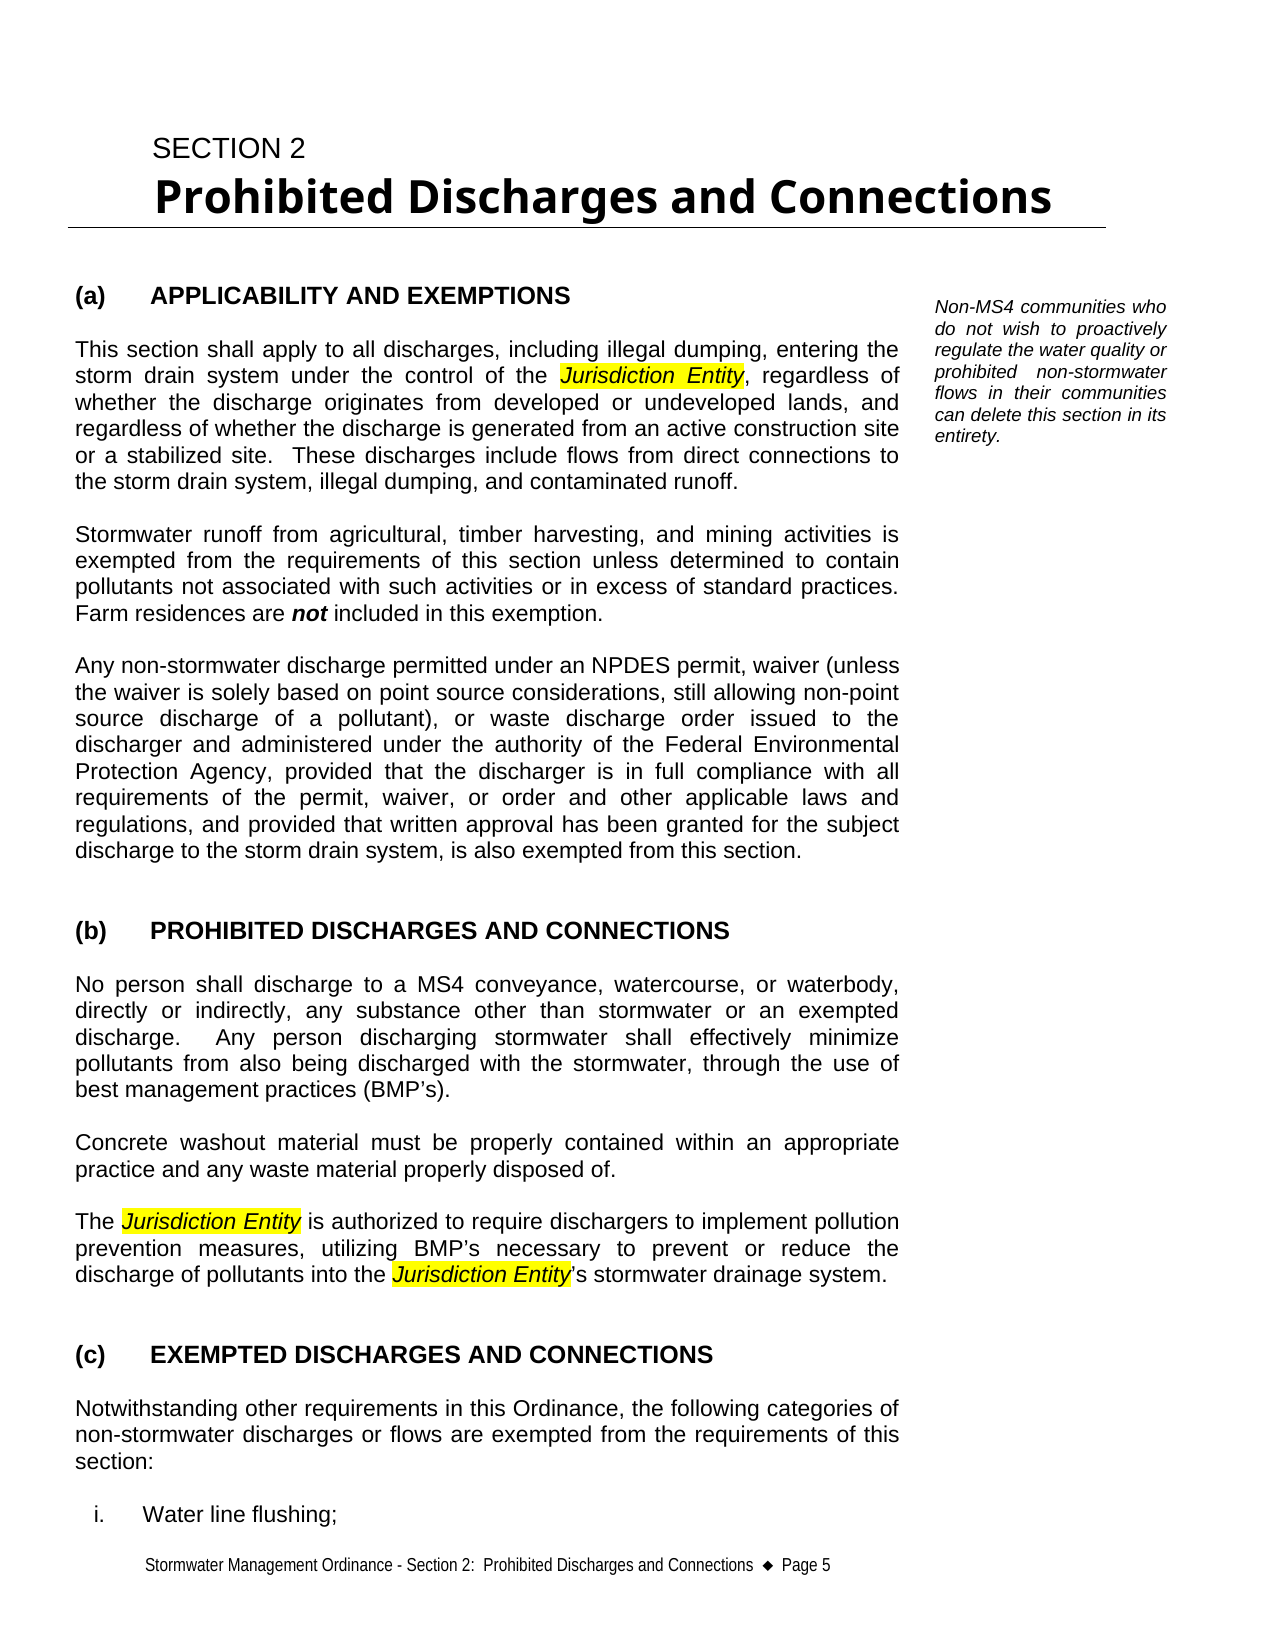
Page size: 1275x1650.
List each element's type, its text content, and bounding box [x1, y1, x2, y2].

text Notwithstanding other requirements in this Ordinance, the following categories of non-stormwater discharges or flows are exempted from the requirements of this section: [75, 1395, 900, 1474]
subtitle (c) EXEMPTED DISCHARGES AND CONNECTIONS [75, 1340, 900, 1369]
subtitle (a) APPLICABILITY AND EXEMPTIONS [75, 281, 900, 310]
text This section shall apply to all discharges, including illegal dumping, entering the storm drain system under the control of the Jurisdiction Entity, regardless of whether the discharge originates from developed or undeveloped lands, and regardless of whether the discharge is generated from an active construction site or a stabilized site. These discharges include flows from direct connections to the storm drain system, illegal dumping, and contaminated runoff. [75, 336, 900, 494]
text No person shall discharge to a MS4 conveyance, watercourse, or waterbody, directly or indirectly, any substance other than stormwater or an exempted discharge. Any person discharging stormwater shall effectively minimize pollutants from also being discharged with the stormwater, through the use of best management practices (BMP’s). [75, 971, 900, 1103]
text Concrete washout material must be properly contained within an appropriate practice and any waste material properly disposed of. [75, 1129, 900, 1182]
table_header SECTION 2 Prohibited Discharges and Connections [68, 131, 1106, 227]
list Water line flushing; [105, 1501, 900, 1527]
text Any non-stormwater discharge permitted under an NPDES permit, waiver (unless the waiver is solely based on point source considerations, still allowing non-point source discharge of a pollutant), or waste discharge order issued to the discharger and administered under the authority of the Federal Environmental Protection Agency, provided that the discharger is in full compliance with all requirements of the permit, waiver, or order and other applicable laws and regulations, and provided that written approval has been granted for the subject discharge to the storm drain system, is also exempted from this section. [75, 652, 900, 863]
text Stormwater runoff from agricultural, timber harvesting, and mining activities is exempted from the requirements of this section unless determined to contain pollutants not associated with such activities or in excess of standard practices. Farm residences are not included in this exemption. [75, 521, 900, 626]
subtitle (b) PROHIBITED DISCHARGES AND CONNECTIONS [75, 916, 900, 945]
text The Jurisdiction Entity is authorized to require dischargers to implement pollution prevention measures, utilizing BMP’s necessary to prevent or reduce the discharge of pollutants into the Jurisdiction Entity’s stormwater drainage system. [75, 1208, 900, 1287]
